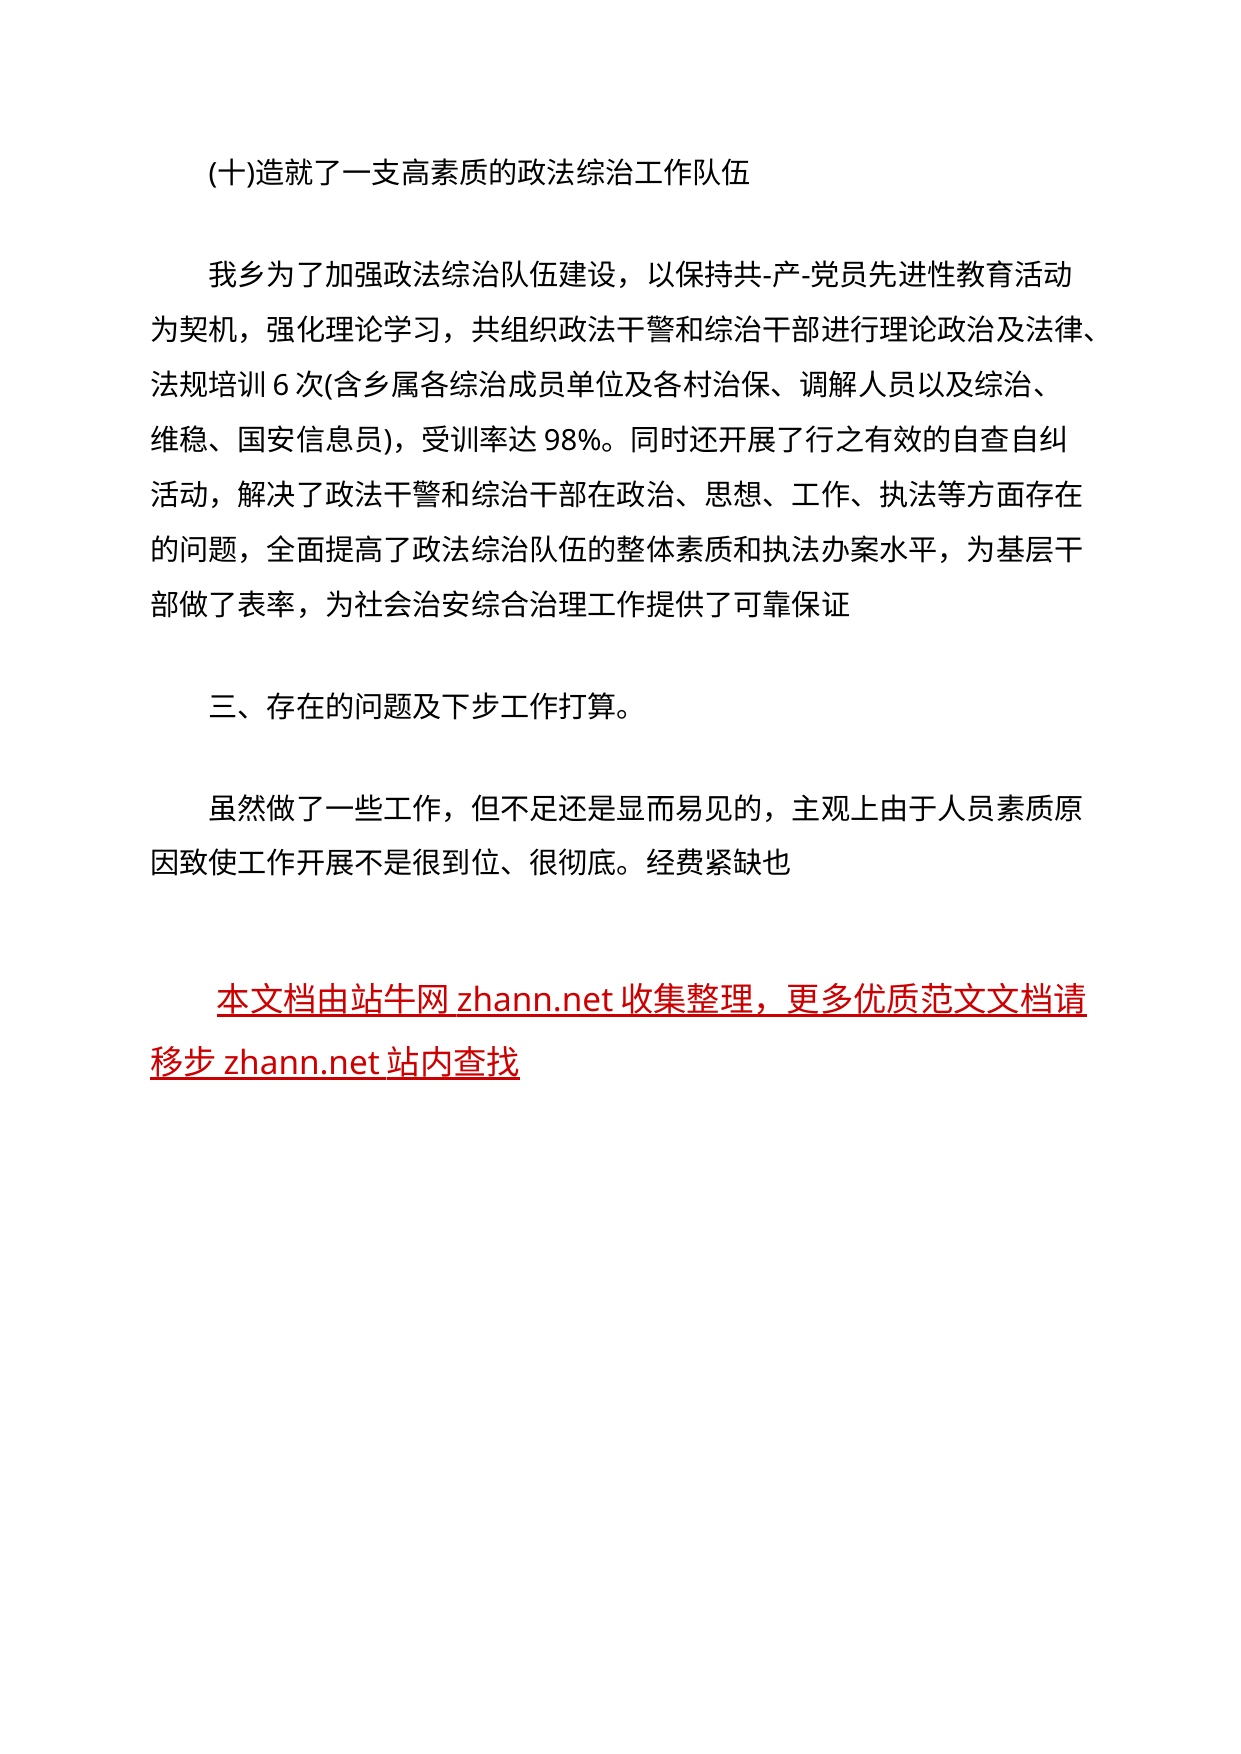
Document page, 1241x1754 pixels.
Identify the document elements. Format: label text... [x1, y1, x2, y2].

text (十)造就了一支高素质的政法综治工作队伍 [150, 150, 1090, 192]
text 三、存在的问题及下步工作打算。 [150, 683, 1090, 726]
text 虽然做了一些工作，但不足还是显而易见的，主观上由于人员素质原因致使工作开展不是很到位、很彻底。经费紧缺也 [150, 785, 1090, 882]
text 我乡为了加强政法综治队伍建设，以保持共-产-党员先进性教育活动为契机，强化理论学习，共组织政法干警和综治干部进行理论政治及法律、法规培训6次(含乡属各综治成员单位及各村治保、调解人员以及综治、维稳、国安信息员)，受训率达98%。同时还开展了行之有效的自查自纠活动，解决了政法干警和综治干部在政治、思想、工作、执法等方面存在的问题，全面提高了政法综治队伍的整体素质和执法办案水平，为基层干部做了表率，为社会治安综合治理工作提供了可靠保证 [150, 252, 1090, 624]
text 本文档由站牛网zhann.net收集整理，更多优质范文文档请移步zhann.net站内查找 [150, 973, 1090, 1084]
